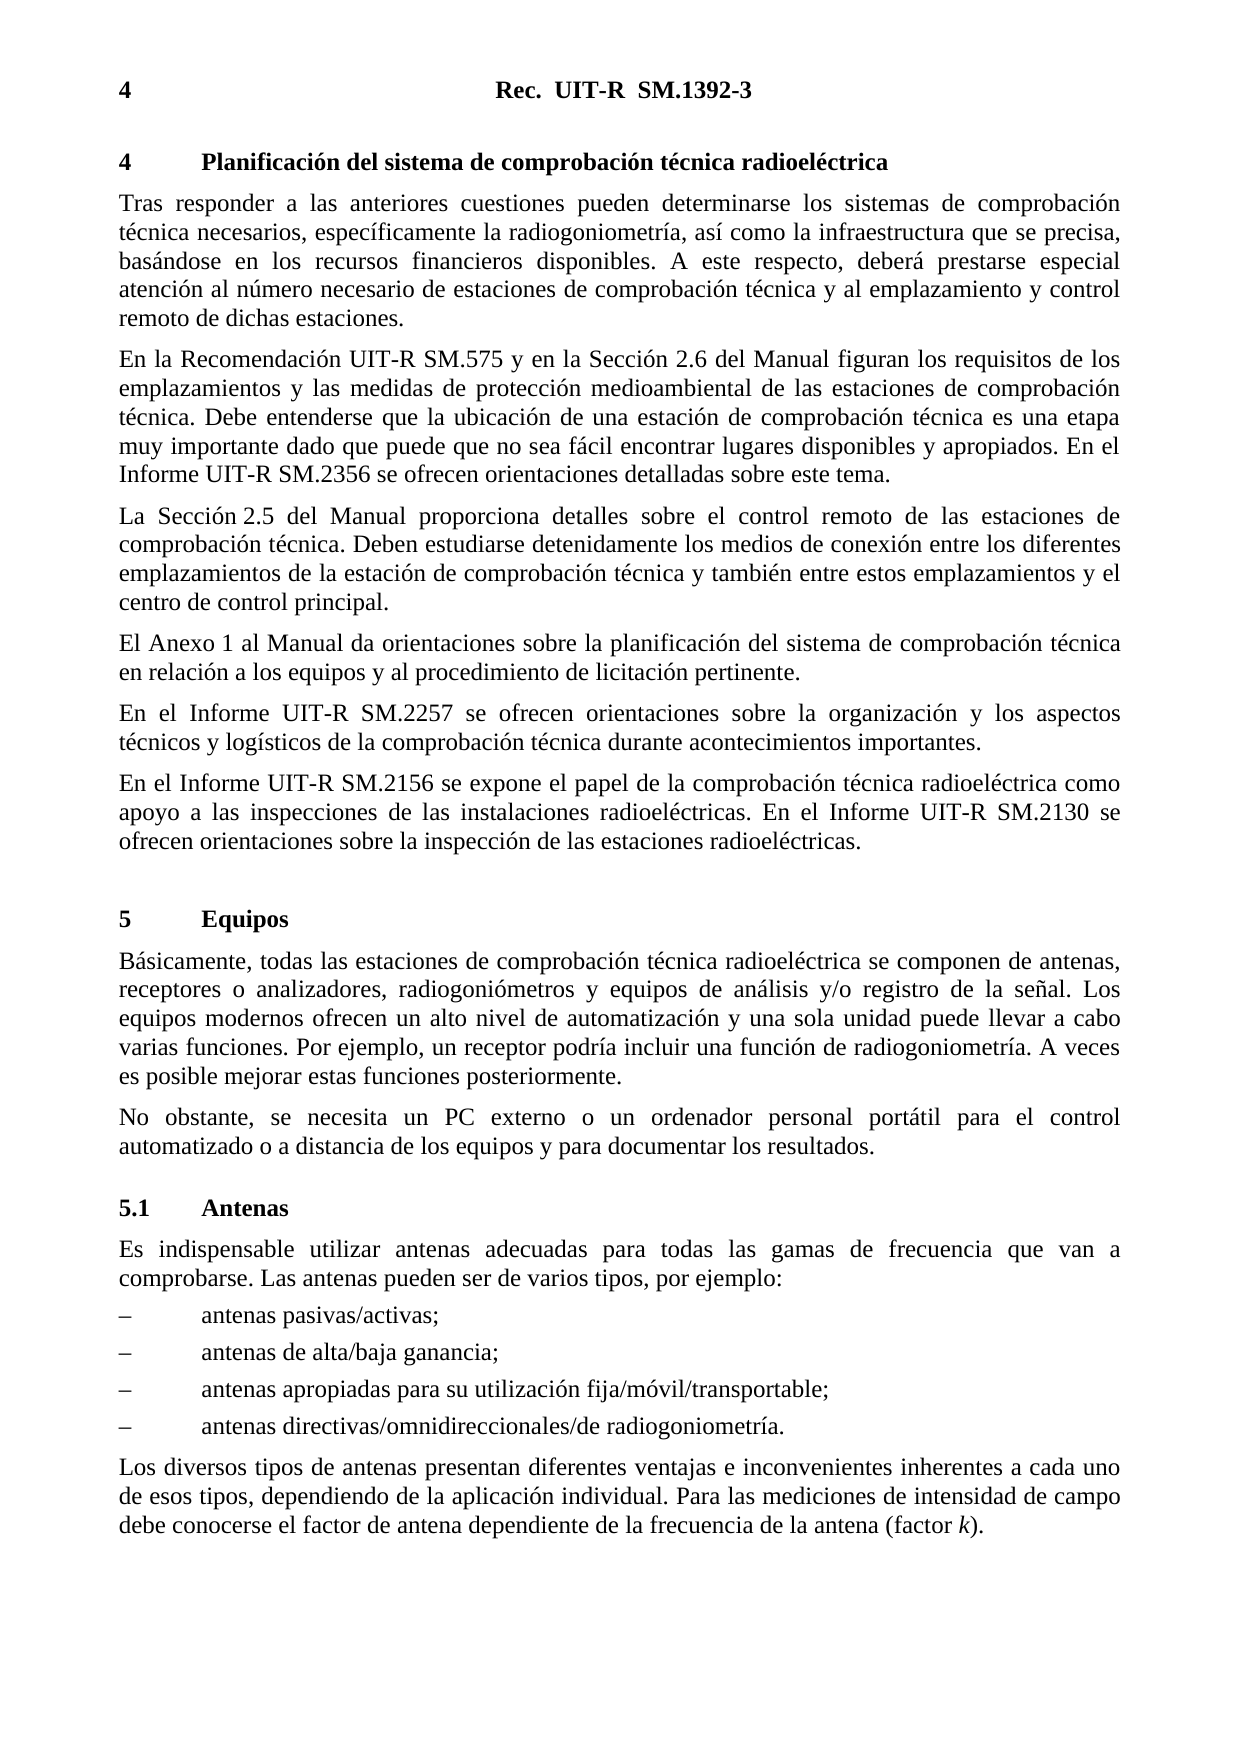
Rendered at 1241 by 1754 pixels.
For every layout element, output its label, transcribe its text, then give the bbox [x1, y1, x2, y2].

text No obstante, se necesita un PC externo o un ordenador personal portátil para el control automatizado o a distancia de los equipos y para documentar los resultados. [118, 1102, 1122, 1159]
text Tras responder a las anteriores cuestiones pueden determinarse los sistemas de comprobación técnica necesarios, específicamente la radiogoniometría, así como la infraestructura que se precisa, basándose en los recursos financieros disponibles. A este respecto, deberá prestarse especial atención al número necesario de estaciones de comprobación técnica y al emplazamiento y control remoto de dichas estaciones. [118, 188, 1122, 332]
text – antenas directivas/omnidireccionales/de radiogoniometría. [118, 1411, 1122, 1440]
text En el Informe UIT-R SM.2257 se ofrecen orientaciones sobre la organización y los aspectos técnicos y logísticos de la comprobación técnica durante acontecimientos importantes. [118, 698, 1122, 756]
text – antenas de alta/baja ganancia; [118, 1337, 1122, 1366]
text Es indispensable utilizar antenas adecuadas para todas las gamas de frecuencia que van a comprobarse. Las antenas pueden ser de varios tipos, por ejemplo: [118, 1234, 1122, 1292]
text El Anexo 1 al Manual da orientaciones sobre la planificación del sistema de comprobación técnica en relación a los equipos y al procedimiento de licitación pertinente. [118, 628, 1122, 686]
text Los diversos tipos de antenas presentan diferentes ventajas e inconvenientes inherentes a cada uno de esos tipos, dependiendo de la aplicación individual. Para las mediciones de intensidad de campo debe conocerse el factor de antena dependiente de la frecuencia de la antena (factor k). [118, 1452, 1122, 1539]
text En la Recomendación UIT-R SM.575 y en la Sección 2.6 del Manual figuran los requisitos de los emplazamientos y las medidas de protección medioambiental de las estaciones de comprobación técnica. Debe entenderse que la ubicación de una estación de comprobación técnica es una etapa muy importante dado que puede que no sea fácil encontrar lugares disponibles y apropiados. En el Informe UIT-R SM.2356 se ofrecen orientaciones detalladas sobre este tema. [118, 344, 1122, 488]
text En el Informe UIT-R SM.2156 se expone el papel de la comprobación técnica radioeléctrica como apoyo a las inspecciones de las instalaciones radioeléctricas. En el Informe UIT-R SM.2130 se ofrecen orientaciones sobre la inspección de las estaciones radioeléctricas. [118, 768, 1122, 854]
text – antenas pasivas/activas; [118, 1300, 1122, 1329]
text – antenas apropiadas para su utilización fija/móvil/transportable; [118, 1374, 1122, 1403]
subtitle 5 Equipos [118, 904, 1122, 933]
subtitle 5.1 Antenas [118, 1193, 1122, 1222]
subtitle 4 Planificación del sistema de comprobación técnica radioeléctrica [118, 147, 1122, 176]
text Básicamente, todas las estaciones de comprobación técnica radioeléctrica se componen de antenas, receptores o analizadores, radiogoniómetros y equipos de análisis y/o registro de la señal. Los equipos modernos ofrecen un alto nivel de automatización y una sola unidad puede llevar a cabo varias funciones. Por ejemplo, un receptor podría incluir una función de radiogoniometría. A veces es posible mejorar estas funciones posteriormente. [118, 946, 1122, 1089]
text La Sección 2.5 del Manual proporciona detalles sobre el control remoto de las estaciones de comprobación técnica. Deben estudiarse detenidamente los medios de conexión entre los diferentes emplazamientos de la estación de comprobación técnica y también entre estos emplazamientos y el centro de control principal. [118, 501, 1122, 616]
